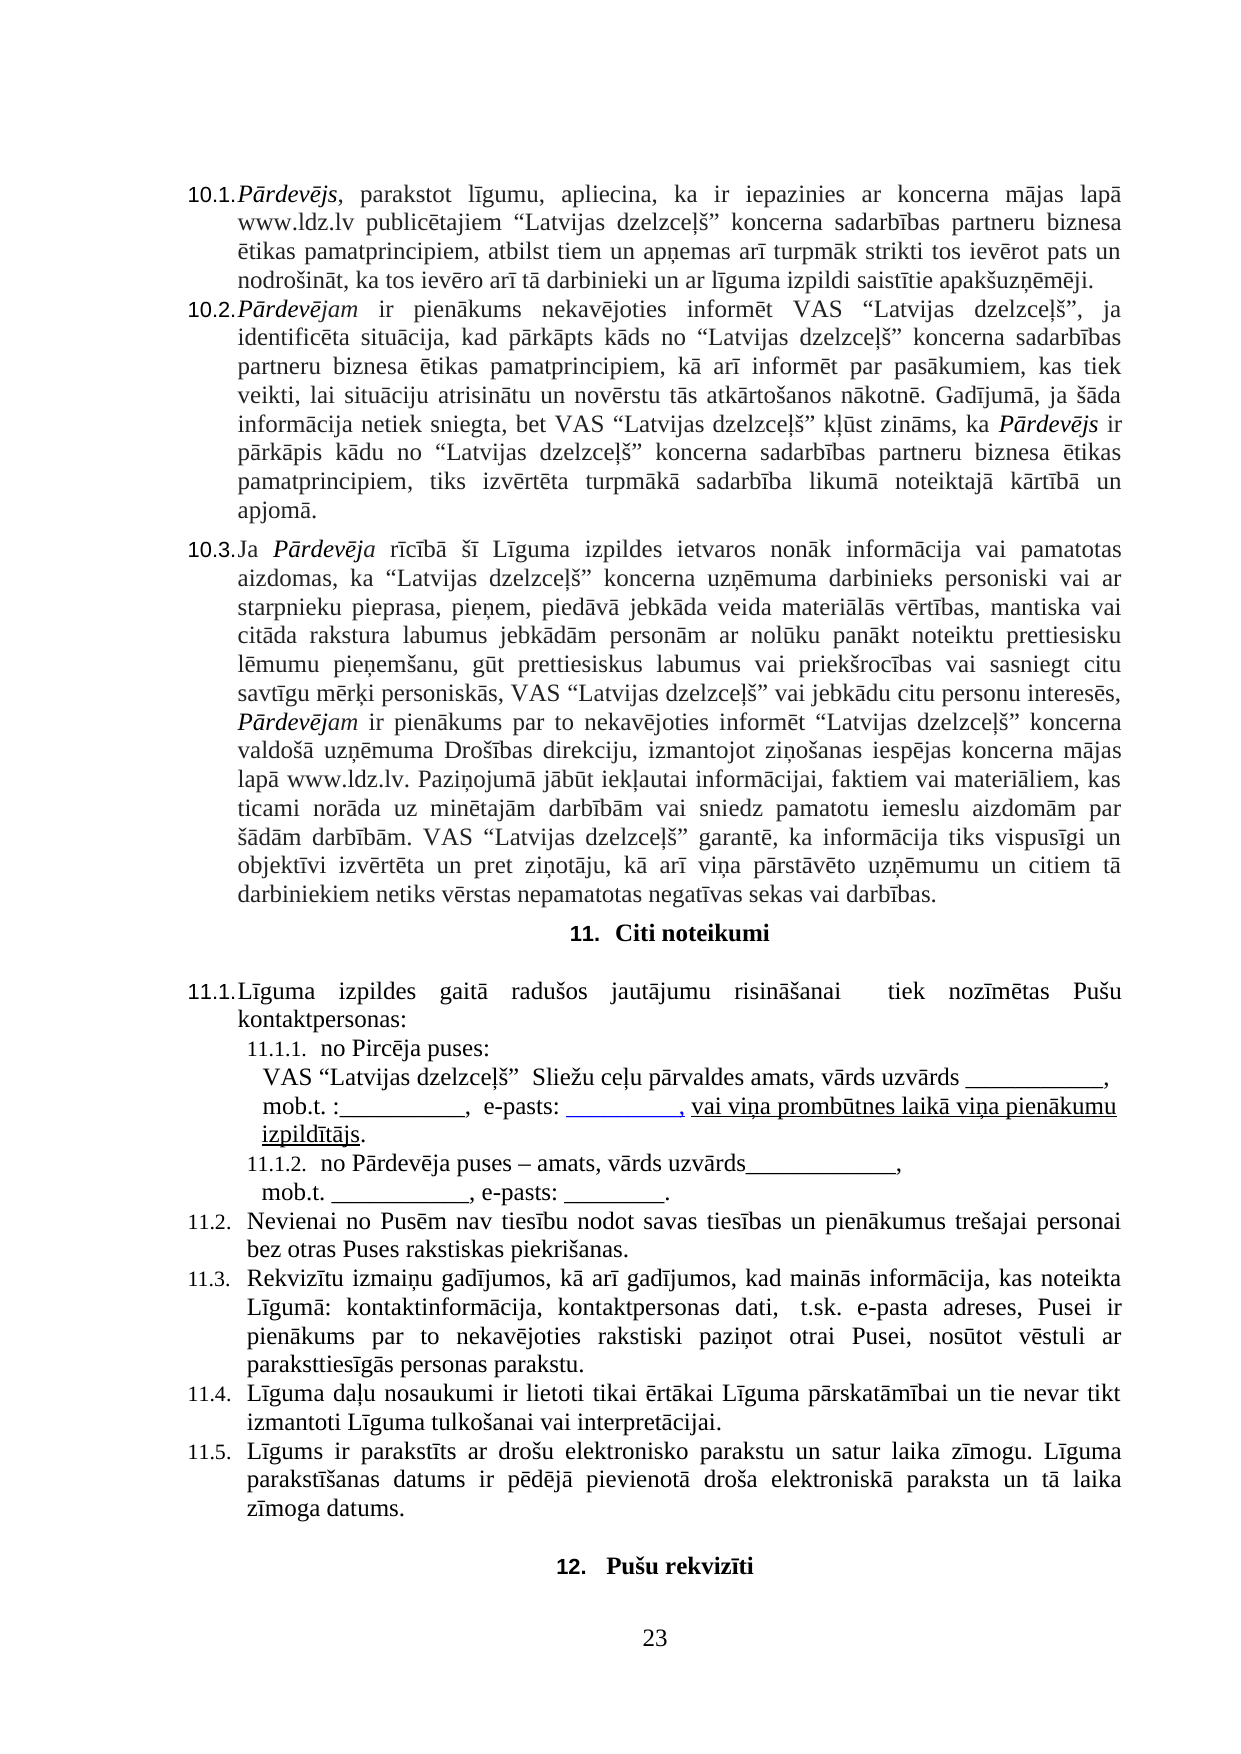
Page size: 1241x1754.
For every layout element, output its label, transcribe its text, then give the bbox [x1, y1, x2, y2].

list Pārdevējam ir pienākums nekavējoties informēt VAS “Latvijas dzelzceļš”, ja identificēta situācija, kad pārkāpts kāds no “Latvijas dzelzceļš” koncerna sadarbības partneru biznesa ētikas pamatprincipiem, kā arī informēt par pasākumiem, kas tiek veikti, lai situāciju atrisinātu un novērstu tās atkārtošanos nākotnē. Gadījumā, ja šāda informācija netiek sniegta, bet VAS “Latvijas dzelzceļš” kļūst zināms, ka Pārdevējs ir pārkāpis kādu no “Latvijas dzelzceļš” koncerna sadarbības partneru biznesa ētikas pamatprincipiem, tiks izvērtēta turpmākā sadarbība likumā noteiktajā kārtībā un apjomā. [187, 294, 1122, 524]
list Rekvizītu izmaiņu gadījumos, kā arī gadījumos, kad mainās informācija, kas noteikta Līgumā: kontaktinformācija, kontaktpersonas dati, t.sk. e-pasta adreses, Pusei ir pienākums par to nekavējoties rakstiski paziņot otrai Pusei, nosūtot vēstuli ar paraksttiesīgās personas parakstu. [187, 1263, 1122, 1378]
list no Pircēja puses: [247, 1033, 1122, 1062]
list no Pārdevēja puses – amats, vārds uzvārds____________, [247, 1148, 1122, 1177]
list Ja Pārdevēja rīcībā šī Līguma izpildes ietvaros nonāk informācija vai pamatotas aizdomas, ka “Latvijas dzelzceļš” koncerna uzņēmuma darbinieks personiski vai ar starpnieku pieprasa, pieņem, piedāvā jebkāda veida materiālās vērtības, mantiska vai citāda rakstura labumus jebkādām personām ar nolūku panākt noteiktu prettiesisku lēmumu pieņemšanu, gūt prettiesiskus labumus vai priekšrocības vai sasniegt citu savtīgu mērķi personiskās, VAS “Latvijas dzelzceļš” vai jebkādu citu personu interesēs, Pārdevējam ir pienākums par to nekavējoties informēt “Latvijas dzelzceļš” koncerna valdošā uzņēmuma Drošības direkciju, izmantojot ziņošanas iespējas koncerna mājas lapā www.ldz.lv. Paziņojumā jābūt iekļautai informācijai, faktiem vai materiāliem, kas ticami norāda uz minētajām darbībām vai sniedz pamatotu iemeslu aizdomām par šādām darbībām. VAS “Latvijas dzelzceļš” garantē, ka informācija tiks vispusīgi un objektīvi izvērtēta un pret ziņotāju, kā arī viņa pārstāvēto uzņēmumu un citiem tā darbiniekiem netiks vērstas nepamatotas negatīvas sekas vai darbības. [187, 534, 1122, 908]
list mob.t. :__________, e-pasts: _________, vai viņa prombūtnes laikā viņa pienākumu izpildītājs. [261, 1091, 1122, 1148]
list Pušu rekvizīti [187, 1551, 1122, 1579]
list Nevienai no Pusēm nav tiesību nodot savas tiesības un pienākumus trešajai personai bez otras Puses rakstiskas piekrišanas. [187, 1206, 1122, 1263]
list Līgums ir parakstīts ar drošu elektronisko parakstu un satur laika zīmogu. Līguma parakstīšanas datums ir pēdējā pievienotā droša elektroniskā paraksta un tā laika zīmoga datums. [187, 1436, 1122, 1522]
list mob.t. ___________, e-pasts: ________. [261, 1177, 1122, 1206]
list Līguma daļu nosaukumi ir lietoti tikai ērtākai Līguma pārskatāmībai un tie nevar tikt izmantoti Līguma tulkošanai vai interpretācijai. [187, 1378, 1122, 1436]
list Līguma izpildes gaitā radušos jautājumu risināšanai tiek nozīmētas Pušu kontaktpersonas: [187, 976, 1122, 1033]
list Citi noteikumi [187, 918, 1122, 947]
list Pārdevējs, parakstot līgumu, apliecina, ka ir iepazinies ar koncerna mājas lapā www.ldz.lv publicētajiem “Latvijas dzelzceļš” koncerna sadarbības partneru biznesa ētikas pamatprincipiem, atbilst tiem un apņemas arī turpmāk strikti tos ievērot pats un nodrošināt, ka tos ievēro arī tā darbinieki un ar līguma izpildi saistītie apakšuzņēmēji. [187, 179, 1122, 294]
list VAS “Latvijas dzelzceļš” Sliežu ceļu pārvaldes amats, vārds uzvārds ___________, [262, 1062, 1122, 1091]
